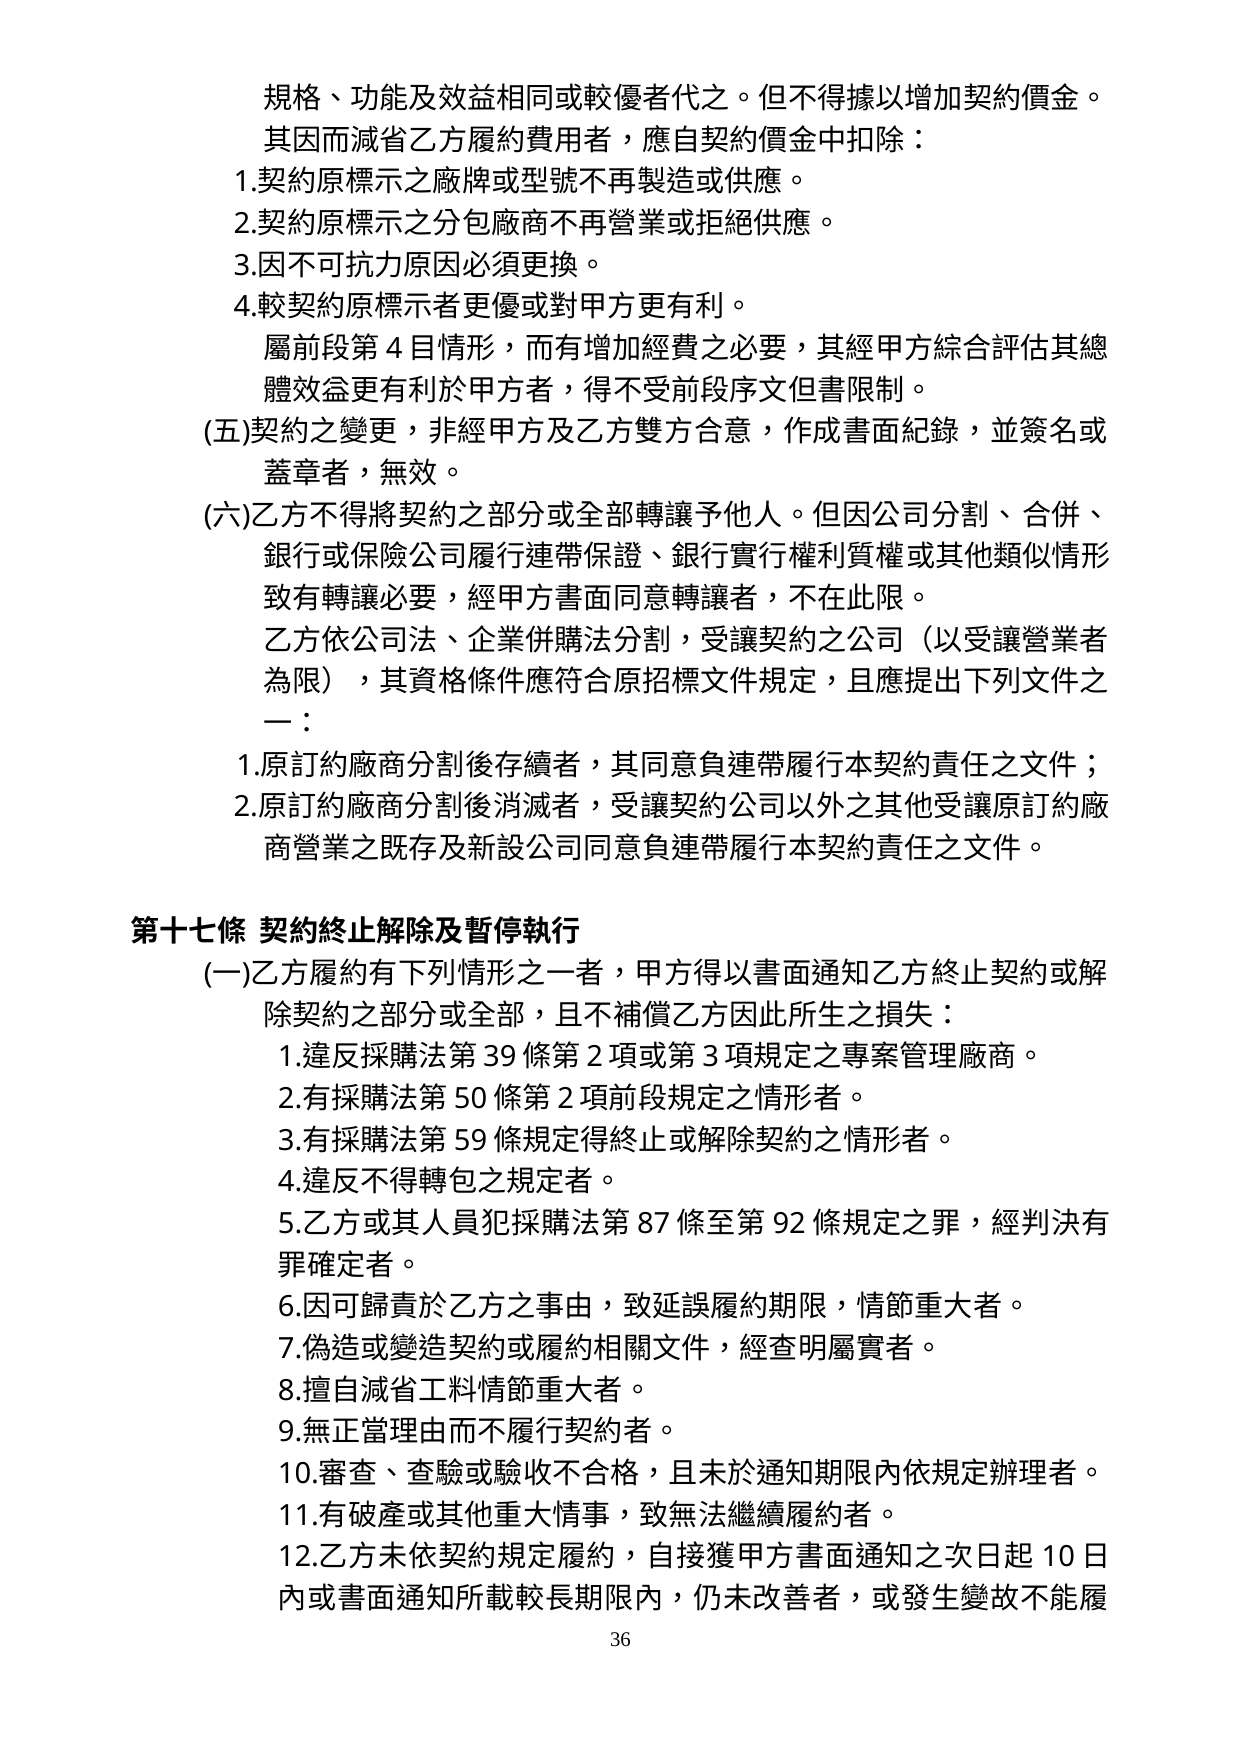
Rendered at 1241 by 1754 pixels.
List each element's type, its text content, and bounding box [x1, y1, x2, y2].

list 契約原標示之分包廠商不再營業或拒絕供應。 [233, 200, 1110, 242]
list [278, 1533, 1110, 1617]
list 原訂約廠商分割後消滅者，受讓契約公司以外之其他受讓原訂約廠商營業之既存及新設公司同意負連帶履行本契約責任之文件。 [233, 783, 1110, 867]
list 審查、查驗或驗收不合格，且未於通知期限內依規定辦理者。 [278, 1450, 1110, 1492]
list 因可歸責於乙方之事由，致延誤履約期限，情節重大者。 [278, 1283, 1110, 1325]
list 乙方或其人員犯採購法第87條至第92條規定之罪，經判決有罪確定者。 [278, 1200, 1110, 1283]
list 乙方不得將契約之部分或全部轉讓予他人。但因公司分割、合併、銀行或保險公司履行連帶保證、銀行實行權利質權或其他類似情形致有轉讓必要，經甲方書面同意轉讓者，不在此限。 [204, 492, 1110, 617]
text 乙方依公司法、企業併購法分割，受讓契約之公司（以受讓營業者為限），其資格條件應符合原招標文件規定，且應提出下列文件之一： [263, 617, 1110, 742]
list 違反不得轉包之規定者。 [278, 1158, 1110, 1200]
list 違反採購法第39條第2項或第3項規定之專案管理廠商。 [278, 1033, 1110, 1075]
list 契約原標示之廠牌或型號不再製造或供應。 [233, 158, 1110, 200]
list 擅自減省工料情節重大者。 [278, 1367, 1110, 1408]
list 有破產或其他重大情事，致無法繼續履約者。 [278, 1492, 1110, 1533]
list 因不可抗力原因必須更換。 [233, 242, 1110, 283]
list 無正當理由而不履行契約者。 [278, 1408, 1110, 1450]
list 較契約原標示者更優或對甲方更有利。 [233, 283, 1110, 325]
list 乙方履約有下列情形之一者，甲方得以書面通知乙方終止契約或解除契約之部分或全部，且不補償乙方因此所生之損失： [204, 950, 1110, 1033]
list 偽造或變造契約或履約相關文件，經查明屬實者。 [278, 1325, 1110, 1367]
list 契約之變更，非經甲方及乙方雙方合意，作成書面紀錄，並簽名或蓋章者，無效。 [204, 408, 1110, 492]
text 第十七條 契約終止解除及暫停執行 [130, 908, 1110, 950]
text 屬前段第4目情形，而有增加經費之必要，其經甲方綜合評估其總體效益更有利於甲方者，得不受前段序文但書限制。 [263, 325, 1110, 408]
list 有採購法第50條第2項前段規定之情形者。 [278, 1075, 1110, 1117]
list 有採購法第59條規定得終止或解除契約之情形者。 [278, 1117, 1110, 1158]
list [204, 75, 1110, 158]
list 原訂約廠商分割後存續者，其同意負連帶履行本契約責任之文件； [130, 742, 1110, 783]
